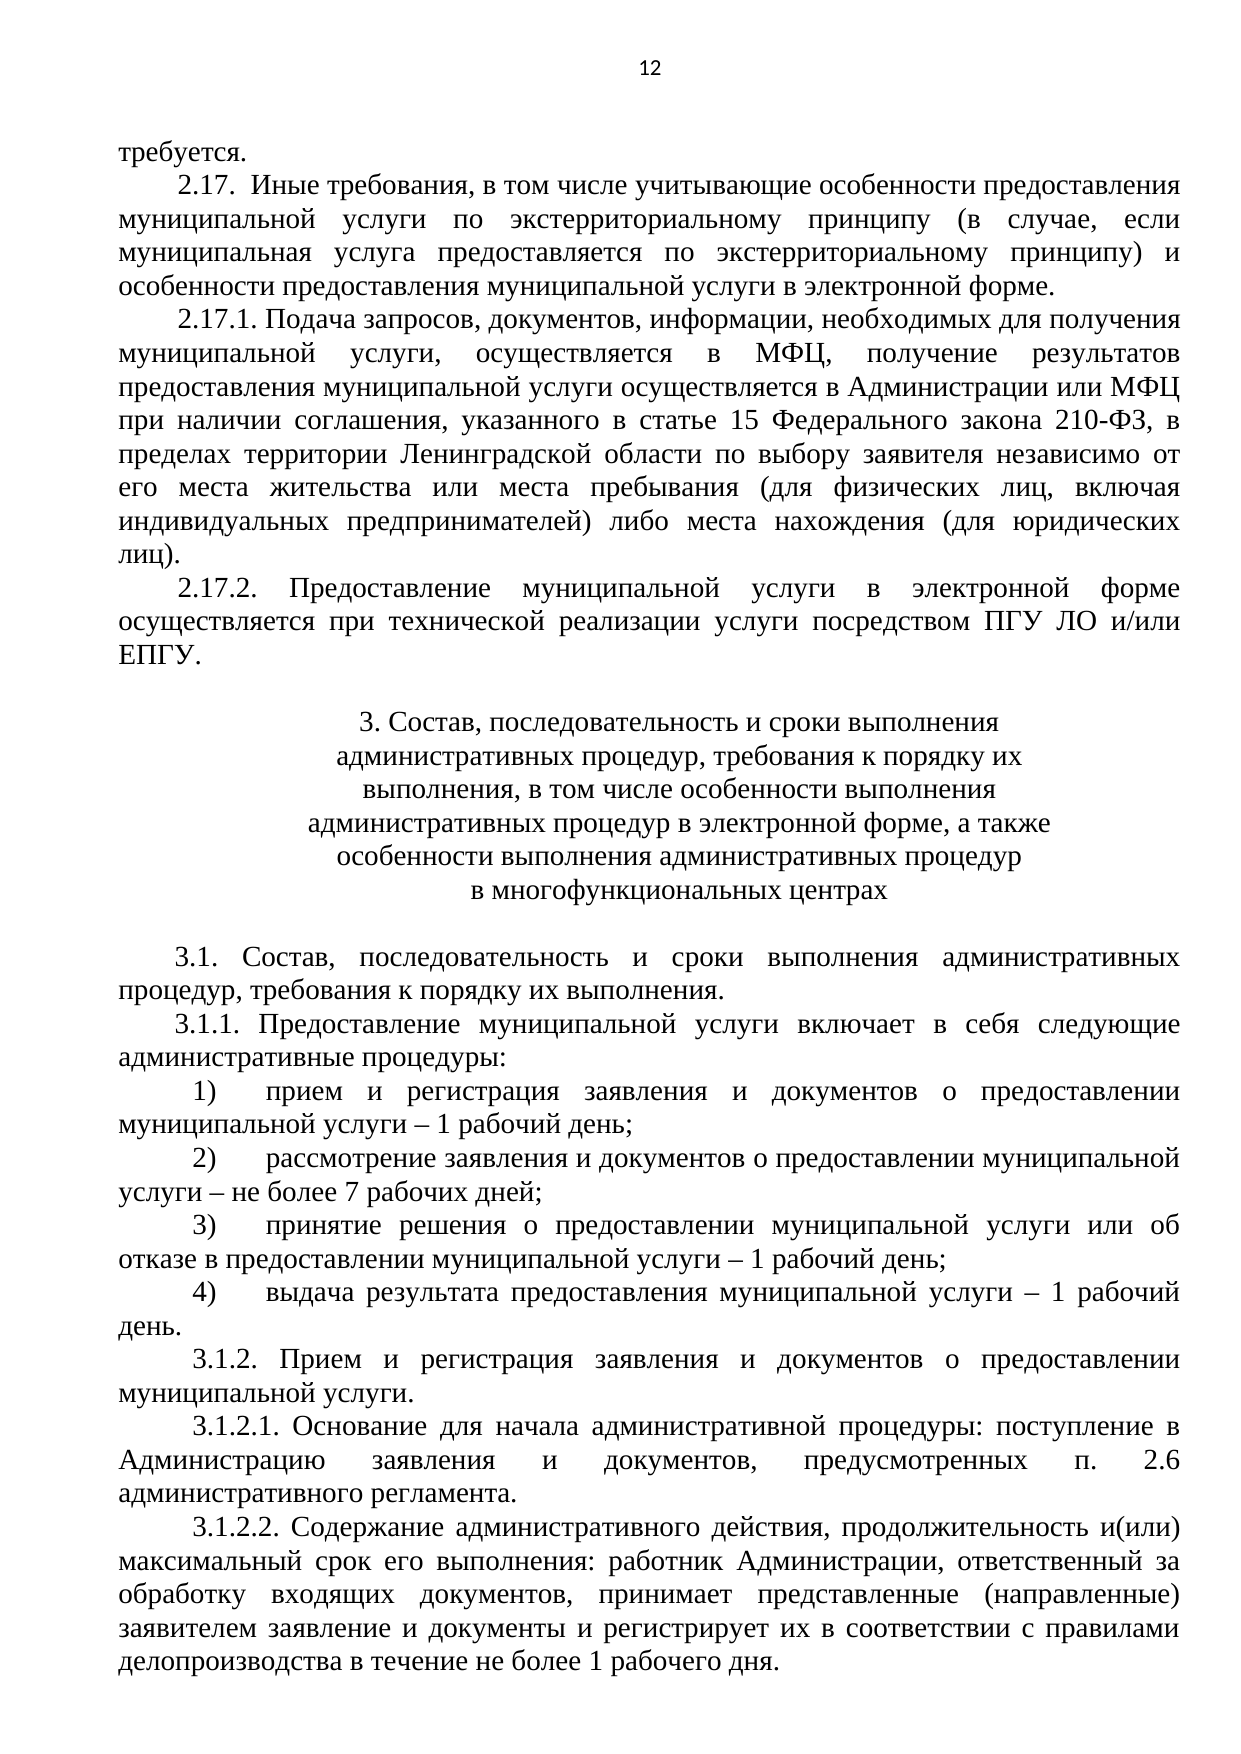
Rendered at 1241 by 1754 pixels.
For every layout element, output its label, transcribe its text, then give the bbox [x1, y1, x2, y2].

text 3.1.2.1. Основание для начала административной процедуры: поступление в Администрацию заявления и документов, предусмотренных п. 2.6 административного регламента. [118, 1408, 1181, 1509]
text административных процедур в электронной форме, а также [118, 805, 1181, 838]
text 3.1.2. Прием и регистрация заявления и документов о предоставлении муниципальной услуги. [118, 1341, 1181, 1408]
text 1) прием и регистрация заявления и документов о предоставлении муниципальной услуги – 1 рабочий день; [118, 1073, 1181, 1140]
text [118, 134, 1181, 167]
text 2) рассмотрение заявления и документов о предоставлении муниципальной услуги – не более 7 рабочих дней; [118, 1140, 1181, 1207]
text 3. Состав, последовательность и сроки выполнения [118, 704, 1181, 738]
text в многофункциональных центрах [118, 872, 1181, 905]
text особенности выполнения административных процедур [118, 838, 1181, 872]
text выполнения, в том числе особенности выполнения [118, 771, 1181, 805]
text административных процедур, требования к порядку их [118, 738, 1181, 771]
text 4) выдача результата предоставления муниципальной услуги – 1 рабочий день. [118, 1274, 1181, 1341]
text 3.1.1. Предоставление муниципальной услуги включает в себя следующие административные процедуры: [118, 1006, 1181, 1073]
text 2.17.1. Подача запросов, документов, информации, необходимых для получения муниципальной услуги, осуществляется в МФЦ, получение результатов предоставления муниципальной услуги осуществляется в Администрации или МФЦ при наличии соглашения, указанного в статье 15 Федерального закона 210-ФЗ, в пределах территории Ленинградской области по выбору заявителя независимо от его места жительства или места пребывания (для физических лиц, включая индивидуальных предпринимателей) либо места нахождения (для юридических лиц). [118, 302, 1181, 570]
text 3.1.2.2. Содержание административного действия, продолжительность и(или) максимальный срок его выполнения: работник Администрации, ответственный за обработку входящих документов, принимает представленные (направленные) заявителем заявление и документы и регистрирует их в соответствии с правилами делопроизводства в течение не более 1 рабочего дня. [118, 1509, 1181, 1677]
text 3) принятие решения о предоставлении муниципальной услуги или об отказе в предоставлении муниципальной услуги – 1 рабочий день; [118, 1207, 1181, 1274]
text 3.1. Состав, последовательность и сроки выполнения административных процедур, требования к порядку их выполнения. [118, 939, 1181, 1006]
text 2.17. Иные требования, в том числе учитывающие особенности предоставления муниципальной услуги по экстерриториальному принципу (в случае, если муниципальная услуга предоставляется по экстерриториальному принципу) и особенности предоставления муниципальной услуги в электронной форме. [118, 167, 1181, 302]
text 2.17.2. Предоставление муниципальной услуги в электронной форме осуществляется при технической реализации услуги посредством ПГУ ЛО и/или ЕПГУ. [118, 570, 1181, 671]
